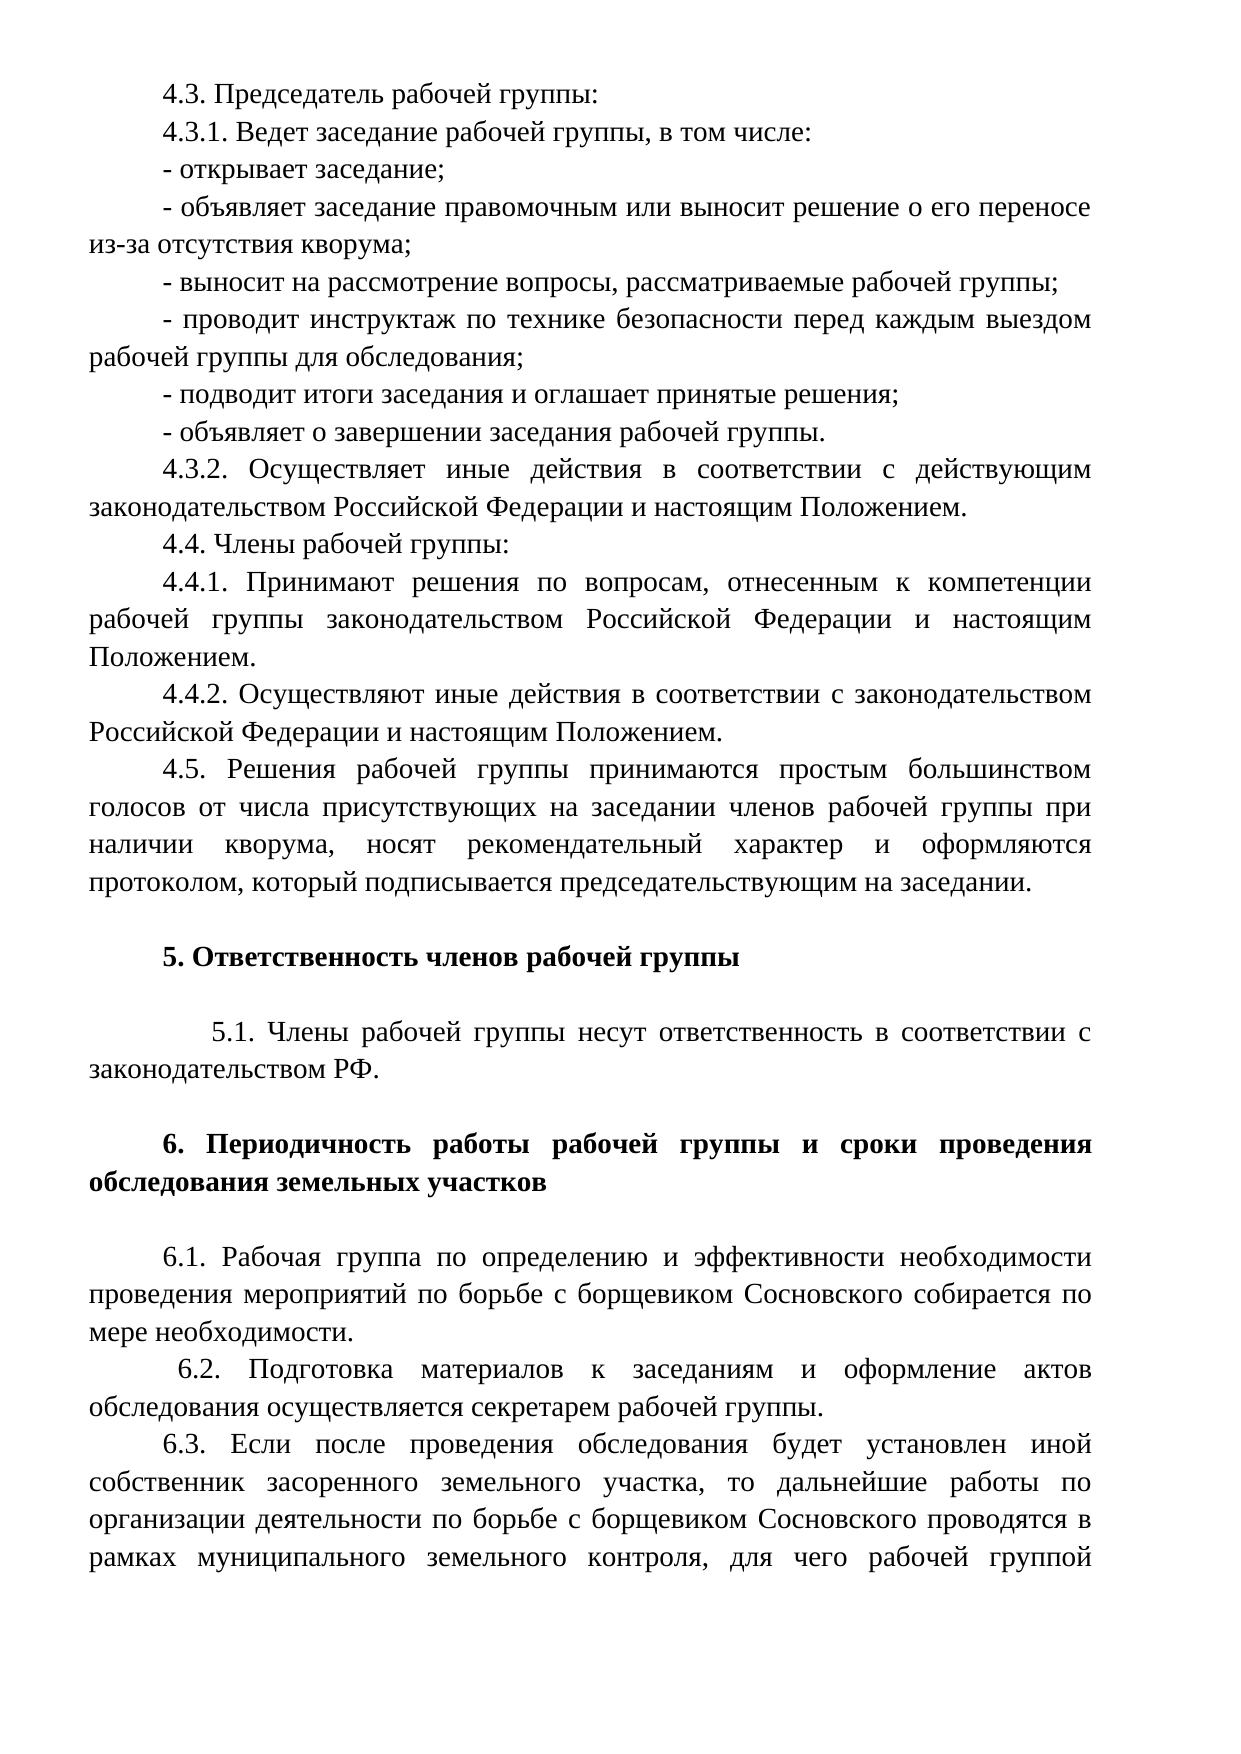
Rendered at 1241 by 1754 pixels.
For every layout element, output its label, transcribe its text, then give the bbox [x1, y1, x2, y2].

text - объявляет о завершении заседания рабочей группы. [89, 411, 1092, 449]
text 6. Периодичность работы рабочей группы и сроки проведения обследования земельных участков [89, 1124, 1092, 1199]
text - открывает заседание; [89, 149, 1092, 186]
text 4.3.1. Ведет заседание рабочей группы, в том числе: [89, 111, 1092, 149]
text 4.4.2. Осуществляют иные действия в соответствии с законодательством Российской Федерации и настоящим Положением. [89, 674, 1092, 749]
text - объявляет заседание правомочным или выносит решение о его переносе из-за отсутствия кворума; [89, 186, 1092, 261]
text 4.3. Председатель рабочей группы: [89, 74, 1092, 111]
text 6.1. Рабочая группа по определению и эффективности необходимости проведения мероприятий по борьбе с борщевиком Сосновского собирается по мере необходимости. [89, 1236, 1092, 1349]
text - подводит итоги заседания и оглашает принятые решения; [89, 374, 1092, 411]
text - выносит на рассмотрение вопросы, рассматриваемые рабочей группы; [89, 261, 1092, 299]
text 4.4. Члены рабочей группы: [89, 524, 1092, 561]
text 4.4.1. Принимают решения по вопросам, отнесенным к компетенции рабочей группы законодательством Российской Федерации и настоящим Положением. [89, 561, 1092, 674]
text 4.5. Решения рабочей группы принимаются простым большинством голосов от числа присутствующих на заседании членов рабочей группы при наличии кворума, носят рекомендательный характер и оформляются протоколом, который подписывается председательствующим на заседании. [89, 749, 1092, 899]
text 5. Ответственность членов рабочей группы [89, 936, 1092, 974]
text 4.3.2. Осуществляет иные действия в соответствии с действующим законодательством Российской Федерации и настоящим Положением. [89, 449, 1092, 524]
text 6.2. Подготовка материалов к заседаниям и оформление актов обследования осуществляется секретарем рабочей группы. [89, 1349, 1092, 1424]
text - проводит инструктаж по технике безопасности перед каждым выездом рабочей группы для обследования; [89, 299, 1092, 374]
text 5.1. Члены рабочей группы несут ответственность в соответствии с законодательством РФ. [89, 974, 1092, 1086]
